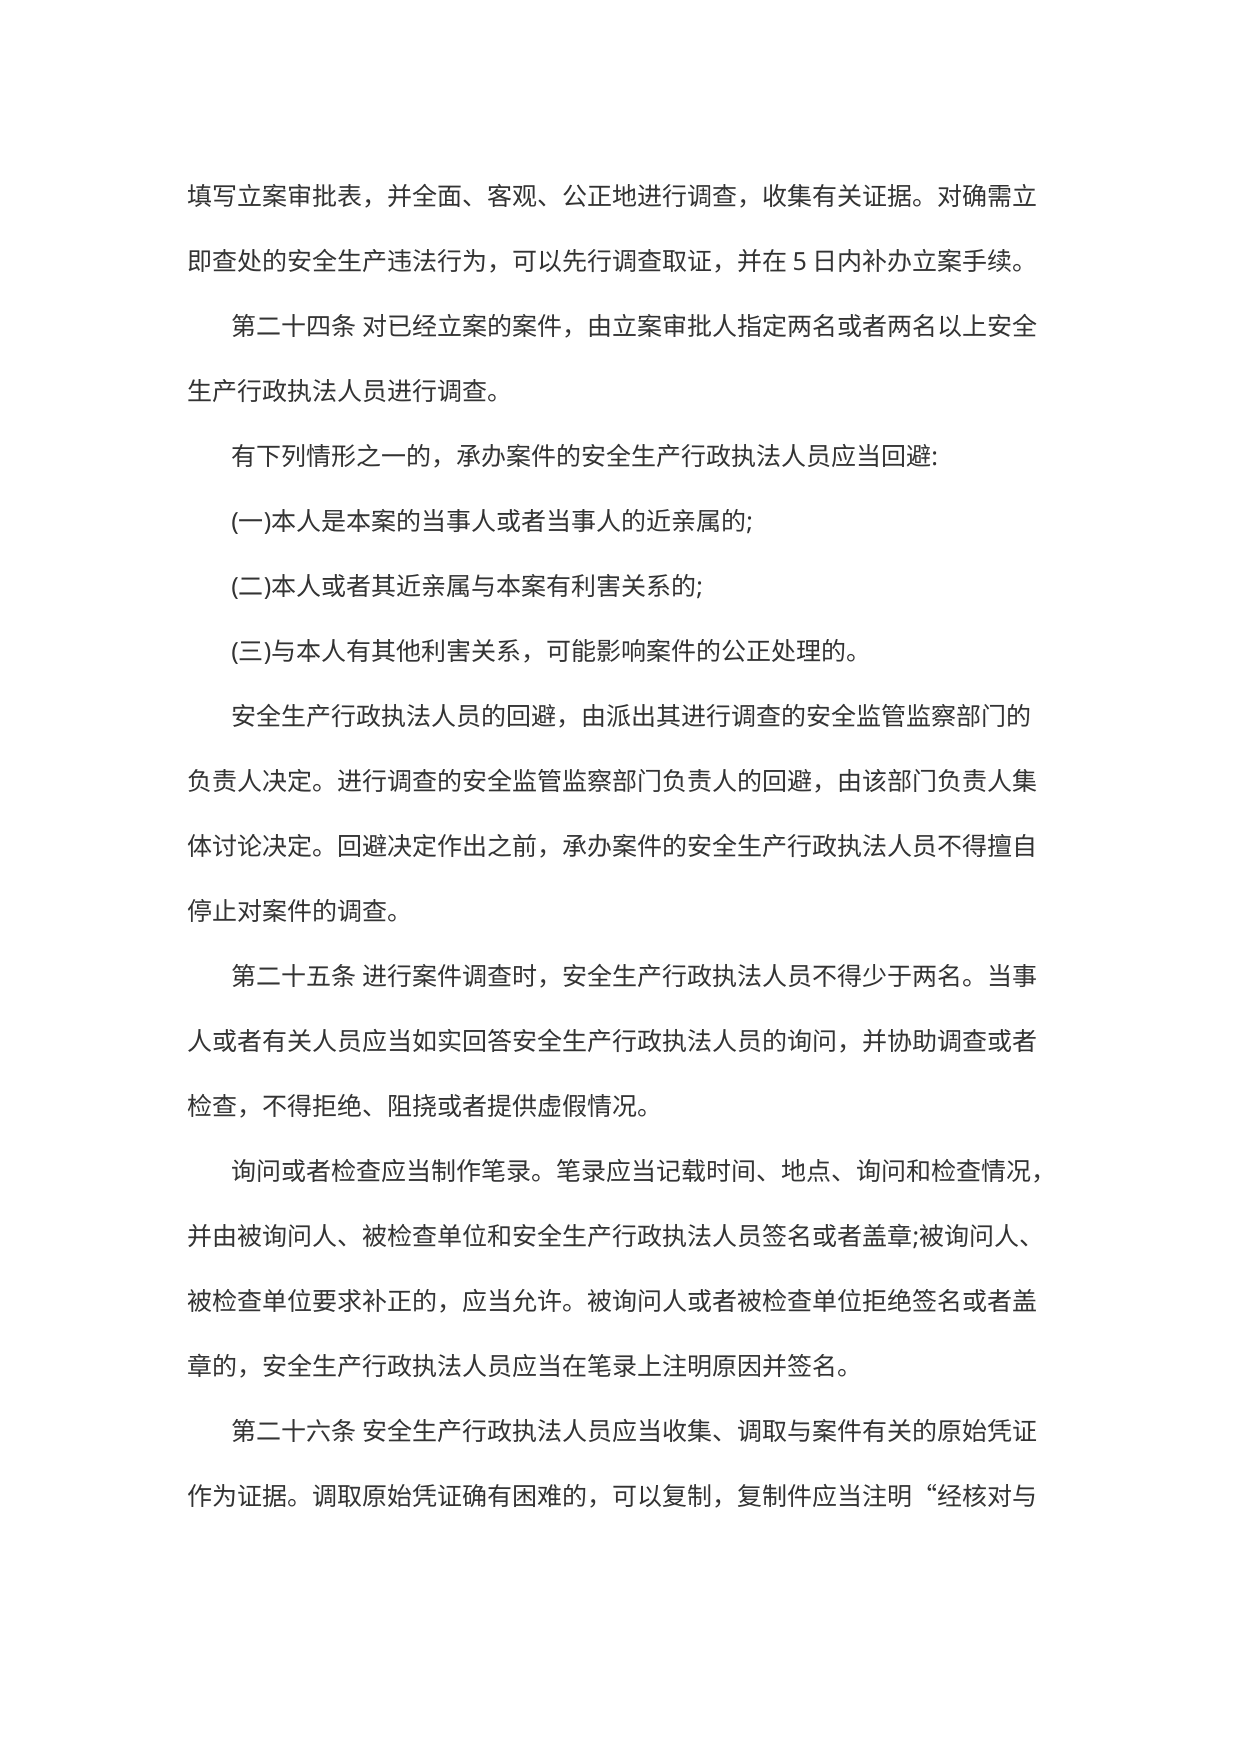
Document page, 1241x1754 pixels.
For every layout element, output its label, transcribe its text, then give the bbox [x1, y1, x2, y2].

text 安全生产行政执法人员的回避，由派出其进行调查的安全监管监察部门的负责人决定。进行调查的安全监管监察部门负责人的回避，由该部门负责人集体讨论决定。回避决定作出之前，承办案件的安全生产行政执法人员不得擅自停止对案件的调查。 [187, 682, 1053, 942]
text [187, 1397, 1053, 1527]
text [187, 162, 1053, 292]
text 有下列情形之一的，承办案件的安全生产行政执法人员应当回避: [187, 422, 1053, 487]
text 第二十五条 进行案件调查时，安全生产行政执法人员不得少于两名。当事人或者有关人员应当如实回答安全生产行政执法人员的询问，并协助调查或者检查，不得拒绝、阻挠或者提供虚假情况。 [187, 942, 1053, 1137]
text (一)本人是本案的当事人或者当事人的近亲属的; [187, 487, 1053, 552]
text 第二十四条 对已经立案的案件，由立案审批人指定两名或者两名以上安全生产行政执法人员进行调查。 [187, 292, 1053, 422]
text 询问或者检查应当制作笔录。笔录应当记载时间、地点、询问和检查情况，并由被询问人、被检查单位和安全生产行政执法人员签名或者盖章;被询问人、被检查单位要求补正的，应当允许。被询问人或者被检查单位拒绝签名或者盖章的，安全生产行政执法人员应当在笔录上注明原因并签名。 [187, 1137, 1053, 1397]
text (三)与本人有其他利害关系，可能影响案件的公正处理的。 [187, 617, 1053, 682]
text (二)本人或者其近亲属与本案有利害关系的; [187, 552, 1053, 617]
